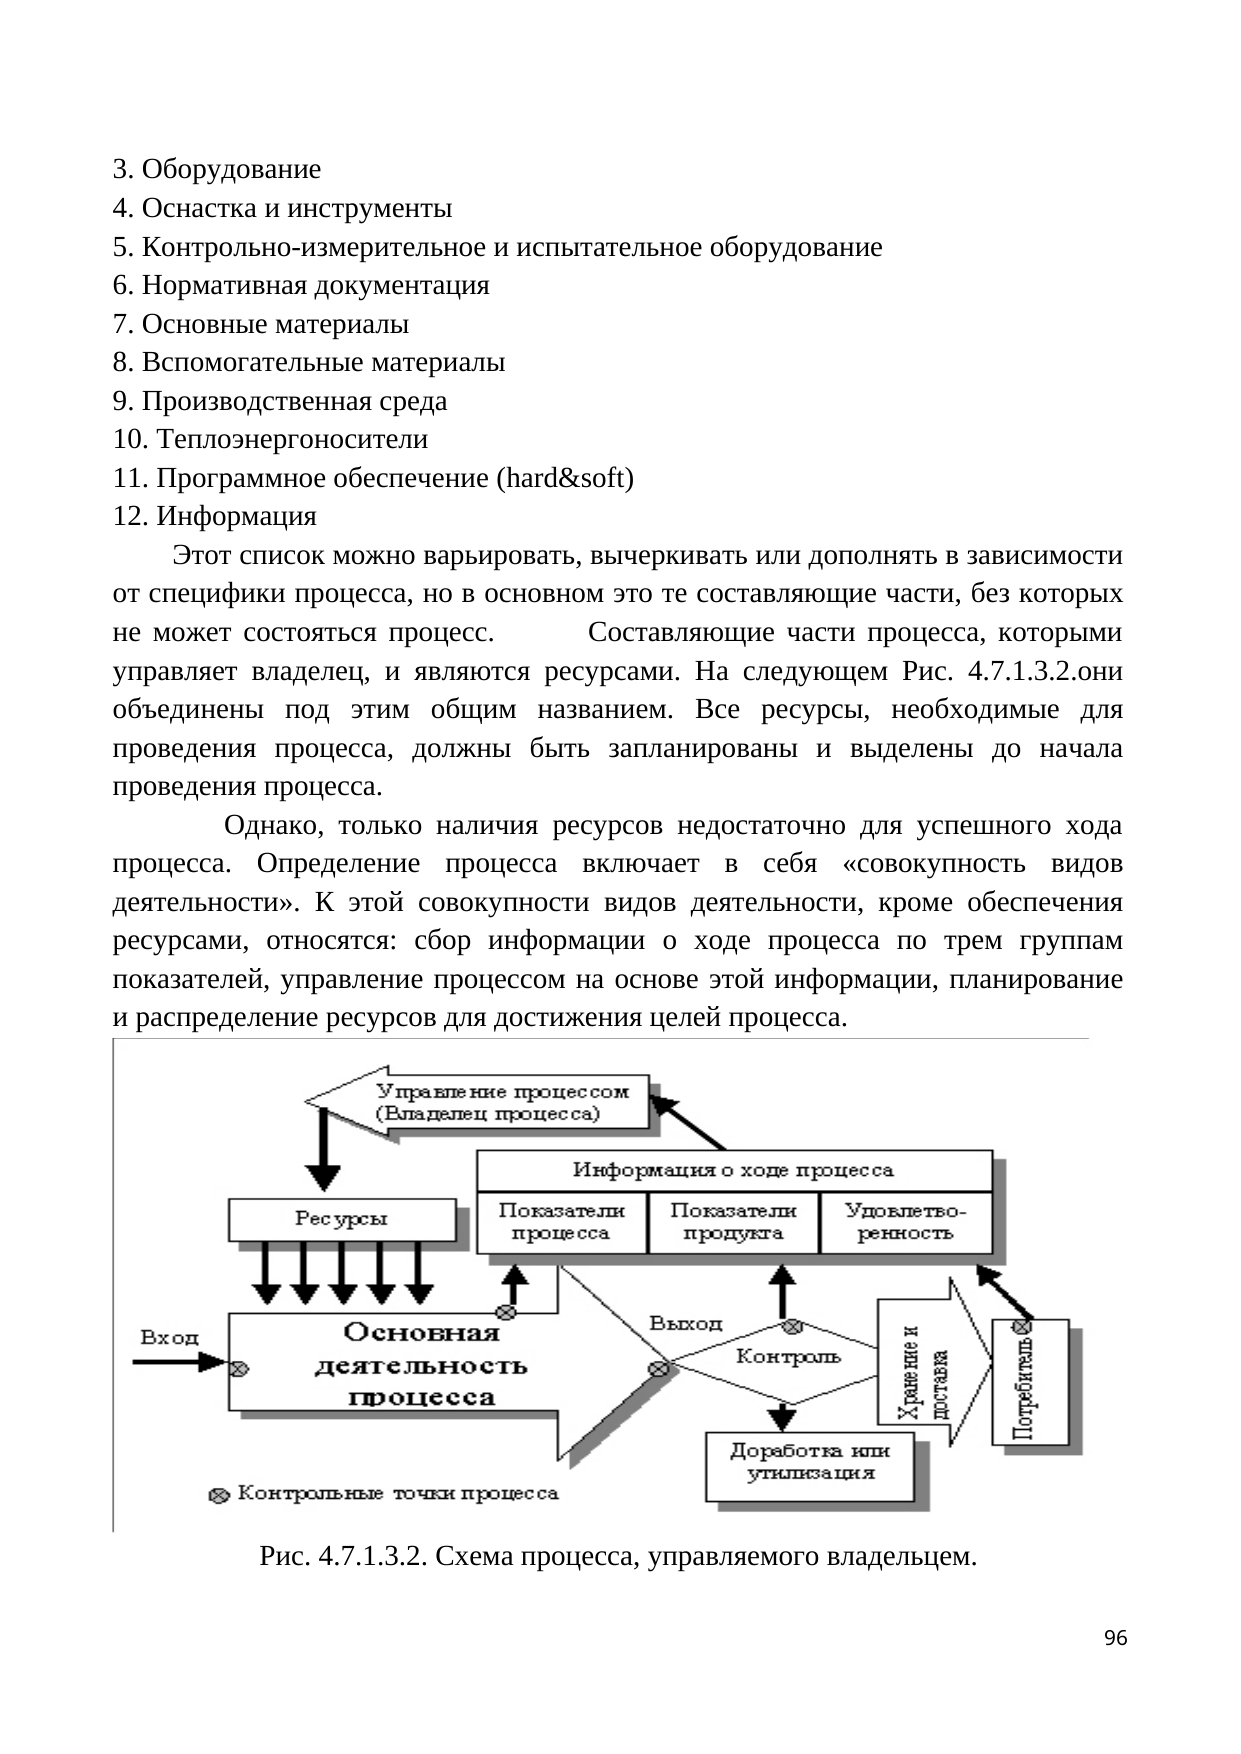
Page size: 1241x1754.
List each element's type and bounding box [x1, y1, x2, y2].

picture [112, 1038, 1127, 1534]
table_cell [111, 150, 1126, 1576]
